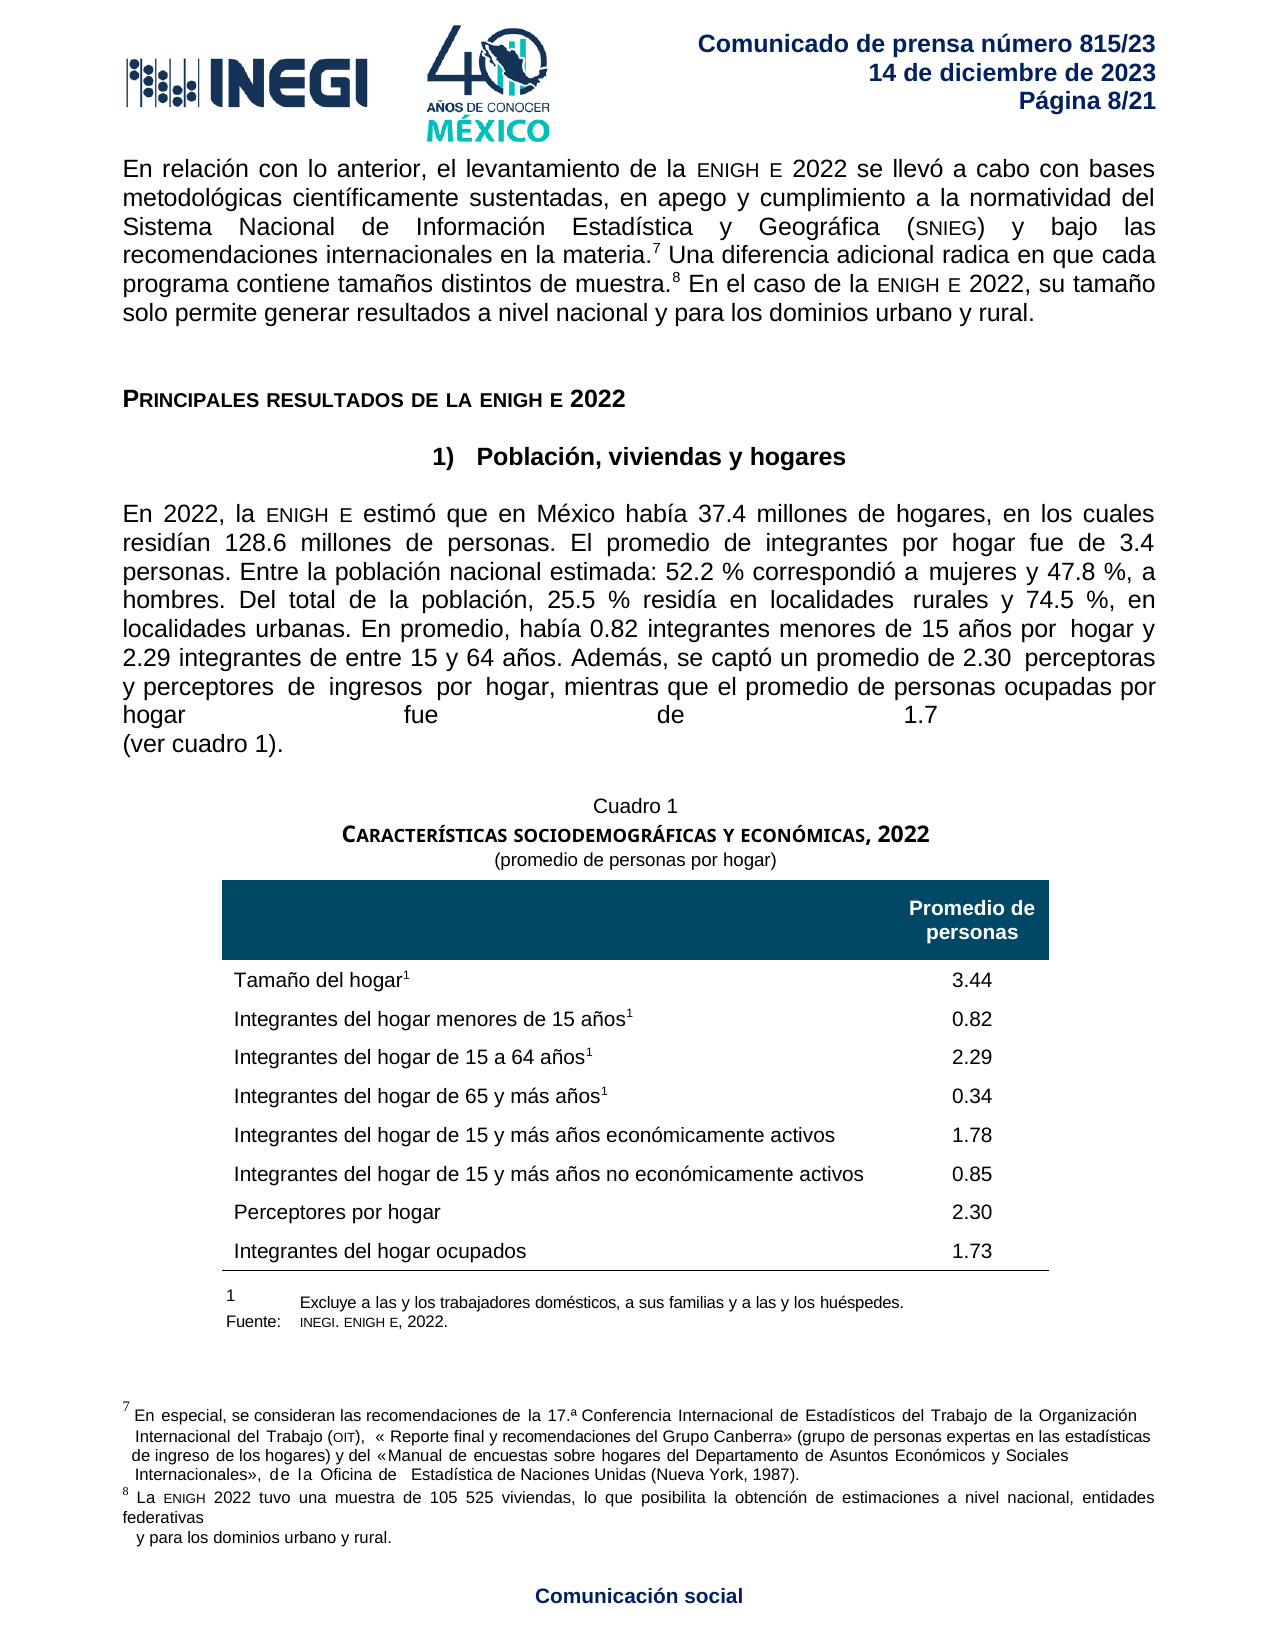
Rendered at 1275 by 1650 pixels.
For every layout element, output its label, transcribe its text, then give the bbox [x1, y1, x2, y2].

text Fuente: inegi. enigh e, 2022. [226, 1312, 1104, 1331]
table_cell 0.34 [886, 1077, 1049, 1115]
text Características sociodemográficas y económicas, 2022 [167, 818, 1104, 849]
table_cell 3.44 [886, 960, 1049, 999]
table_cell Integrantes del hogar de 15 y más años no económicamente activos [222, 1154, 886, 1193]
table_cell 0.82 [886, 999, 1049, 1038]
table_cell Integrantes del hogar de 65 y más años1 [222, 1077, 886, 1115]
text En 2022, la enigh e estimó que en México había 37.4 millones de hogares, en los cuales residían 128.6 millones de personas. El promedio de integrantes por hogar fue de 3.4 personas. Entre la población nacional estimada: 52.2 % correspondió a mujeres y 47.8 %, a hombres. Del total de la población, 25.5 % residía en localidades rurales y 74.5 %, en localidades urbanas. En promedio, había 0.82 integrantes menores de 15 años por hogar y 2.29 integrantes de entre 15 y 64 años. Además, se captó un promedio de 2.30 perceptoras y perceptores de ingresos por hogar, mientras que el promedio de personas ocupadas por hogar fue de 1.7 (ver cuadro 1). [122, 499, 1156, 758]
table_cell Perceptores por hogar [222, 1193, 886, 1232]
picture [106, 16, 559, 148]
table_cell Integrantes del hogar ocupados [222, 1232, 886, 1270]
subtitle Población, viviendas y hogares [122, 442, 1156, 470]
table_cell Integrantes del hogar de 15 y más años económicamente activos [222, 1115, 886, 1154]
text (promedio de personas por hogar) [167, 849, 1104, 871]
table_cell 1.73 [886, 1232, 1049, 1270]
table_header Promedio de personas [886, 880, 1049, 960]
text Cuadro 1 [167, 794, 1104, 818]
table_cell Integrantes del hogar menores de 15 años1 [222, 999, 886, 1038]
table_header [222, 880, 886, 960]
table_cell 0.85 [886, 1154, 1049, 1193]
text 1 Excluye a las y los trabajadores domésticos, a sus familias y a las y los huéspedes. [226, 1286, 1104, 1312]
table_cell Tamaño del hogar1 [222, 960, 886, 999]
table_cell Integrantes del hogar de 15 a 64 años1 [222, 1038, 886, 1077]
table_cell 2.29 [886, 1038, 1049, 1077]
text En relación con lo anterior, el levantamiento de la enigh e 2022 se llevó a cabo con bases metodológicas científicamente sustentadas, en apego y cumplimiento a la normatividad del Sistema Nacional de Información Estadística y Geográfica (snieg) y bajo las recomendaciones internacionales en la materia. Una diferencia adicional radica en que cada programa contiene tamaños distintos de muestra. En el caso de la enigh e 2022, su tamaño solo permite generar resultados a nivel nacional y para los dominios urbano y rural. [122, 154, 1156, 327]
table_cell 1.78 [886, 1115, 1049, 1154]
table_cell 2.30 [886, 1193, 1049, 1232]
text Principales resultados de la enigh e 2022 [122, 384, 1156, 413]
